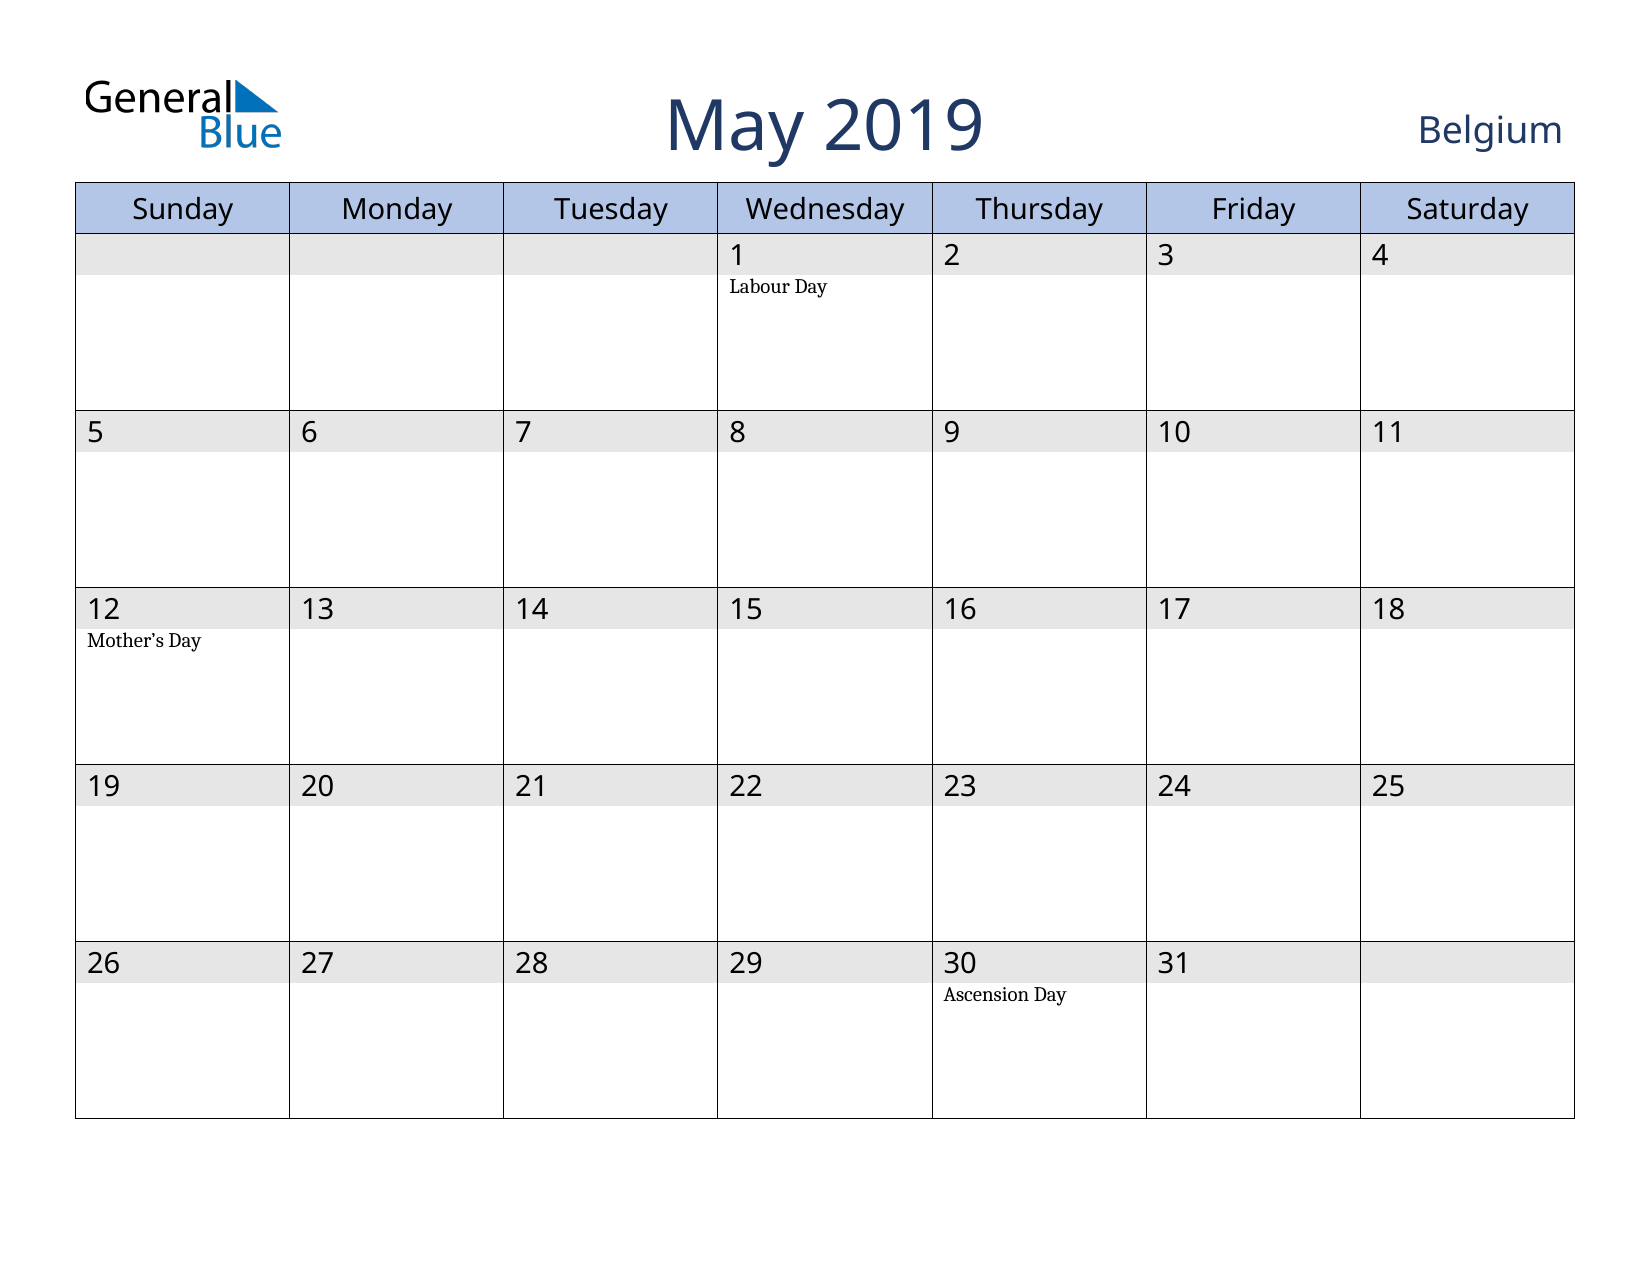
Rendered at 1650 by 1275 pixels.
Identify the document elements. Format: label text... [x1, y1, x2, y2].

table_cell [1361, 806, 1574, 941]
table_cell 23 [933, 765, 1146, 806]
table_cell 28 [504, 942, 717, 983]
table_cell Thursday [933, 183, 1146, 233]
table_cell 26 [76, 942, 289, 983]
table_cell 4 [1361, 234, 1574, 275]
table_header May 2019 [504, 75, 1146, 182]
table_cell [504, 806, 717, 941]
table_cell 25 [1361, 765, 1574, 806]
table_cell [1147, 983, 1360, 1118]
table_cell [290, 275, 503, 410]
table_cell 11 [1361, 411, 1574, 452]
table_cell 16 [933, 588, 1146, 629]
table_cell Labour Day [718, 275, 932, 410]
table_cell [1147, 806, 1360, 941]
table_cell [933, 275, 1146, 410]
table_cell [504, 452, 717, 587]
table_cell 29 [718, 942, 932, 983]
table_cell 10 [1147, 411, 1360, 452]
table_cell [1147, 275, 1360, 410]
table_cell [718, 806, 932, 941]
table_cell 5 [76, 411, 289, 452]
table_cell 17 [1147, 588, 1360, 629]
table_cell 22 [718, 765, 932, 806]
table_cell [290, 806, 503, 941]
table_cell [504, 234, 717, 275]
table_cell 12 [76, 588, 289, 629]
table_cell 27 [290, 942, 503, 983]
table_header [76, 75, 503, 182]
table_cell 6 [290, 411, 503, 452]
table_cell 13 [290, 588, 503, 629]
table_cell [504, 983, 717, 1118]
picture [86, 80, 281, 148]
table_cell [290, 983, 503, 1118]
table_cell 30 [933, 942, 1146, 983]
table_cell 24 [1147, 765, 1360, 806]
table_cell Monday [290, 183, 503, 233]
table_cell [290, 452, 503, 587]
table_cell Saturday [1361, 183, 1574, 233]
table_cell 18 [1361, 588, 1574, 629]
table_cell 20 [290, 765, 503, 806]
table_cell 21 [504, 765, 717, 806]
table_cell Wednesday [718, 183, 932, 233]
table_cell [718, 983, 932, 1118]
table_header Belgium [1146, 75, 1574, 182]
table_cell 2 [933, 234, 1146, 275]
table_cell [933, 806, 1146, 941]
table_cell [1361, 942, 1574, 983]
table_cell 7 [504, 411, 717, 452]
table_cell [76, 234, 289, 275]
table_cell [290, 234, 503, 275]
table_cell Tuesday [504, 183, 717, 233]
table_cell [504, 629, 717, 764]
table_cell 9 [933, 411, 1146, 452]
table_cell 1 [718, 234, 932, 275]
table_cell [76, 806, 289, 941]
table_cell [1361, 983, 1574, 1118]
table_cell [1147, 629, 1360, 764]
table_cell 8 [718, 411, 932, 452]
table_cell [718, 629, 932, 764]
table_cell [933, 452, 1146, 587]
table_cell 31 [1147, 942, 1360, 983]
table_cell [1147, 452, 1360, 587]
table_cell [504, 275, 717, 410]
table_cell [290, 629, 503, 764]
table_cell [1361, 275, 1574, 410]
table_cell 3 [1147, 234, 1360, 275]
table_cell Ascension Day [933, 983, 1146, 1118]
table_cell [76, 983, 289, 1118]
table_cell [1361, 452, 1574, 587]
table_cell [718, 452, 932, 587]
table_cell [933, 629, 1146, 764]
table_cell Mother’s Day [76, 629, 289, 764]
table_cell 15 [718, 588, 932, 629]
table_cell [1361, 629, 1574, 764]
table_cell [76, 275, 289, 410]
table_cell [76, 452, 289, 587]
table_cell 19 [76, 765, 289, 806]
table_cell Friday [1147, 183, 1360, 233]
table_cell 14 [504, 588, 717, 629]
table_cell Sunday [76, 183, 289, 233]
